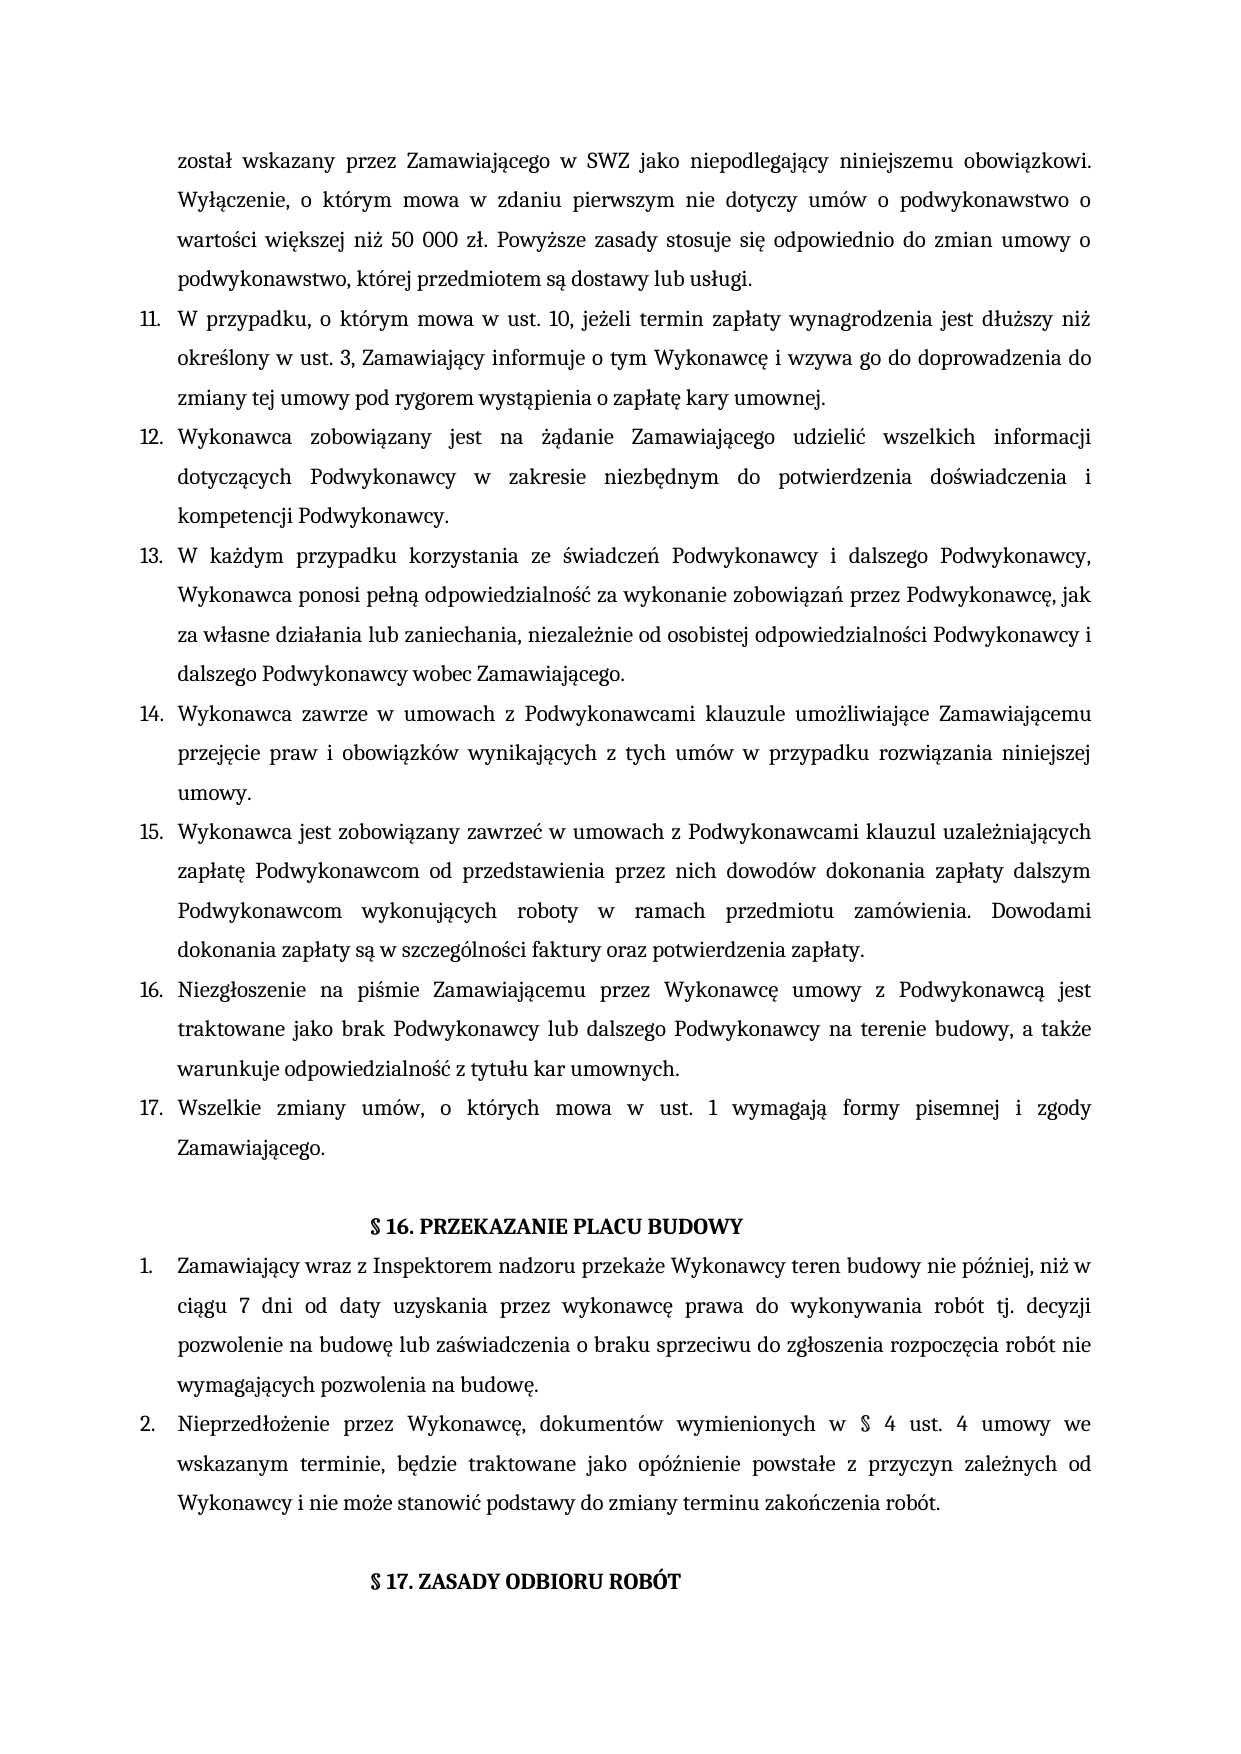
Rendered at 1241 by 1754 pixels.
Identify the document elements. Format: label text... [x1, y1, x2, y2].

list Zamawiający wraz z Inspektorem nadzoru przekaże Wykonawcy teren budowy nie później, niż w ciągu 7 dni od daty uzyskania przez wykonawcę prawa do wykonywania robót tj. decyzji pozwolenie na budowę lub zaświadczenia o braku sprzeciwu do zgłoszenia rozpoczęcia robót nie wymagających pozwolenia na budowę. [140, 1253, 1093, 1398]
list Wykonawca zobowiązany jest na żądanie Zamawiającego udzielić wszelkich informacji dotyczących Podwykonawcy w zakresie niezbędnym do potwierdzenia doświadczenia i kompetencji Podwykonawcy. [140, 424, 1093, 529]
list Nieprzedłożenie przez Wykonawcę, dokumentów wymienionych w § 4 ust. 4 umowy we wskazanym terminie, będzie traktowane jako opóźnienie powstałe z przyczyn zależnych od Wykonawcy i nie może stanowić podstawy do zmiany terminu zakończenia robót. [140, 1411, 1093, 1516]
list Wykonawca zawrze w umowach z Podwykonawcami klauzule umożliwiające Zamawiającemu przejęcie praw i obowiązków wynikających z tych umów w przypadku rozwiązania niniejszej umowy. [140, 700, 1093, 806]
text § 16. PRZEKAZANIE PLACU BUDOWY [295, 1213, 1093, 1240]
list Wszelkie zmiany umów, o których mowa w ust. 1 wymagają formy pisemnej i zgody Zamawiającego. [140, 1095, 1093, 1161]
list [140, 148, 1093, 292]
list W przypadku, o którym mowa w ust. 10, jeżeli termin zapłaty wynagrodzenia jest dłuższy niż określony w ust. 3, Zamawiający informuje o tym Wykonawcę i wzywa go do doprowadzenia do zmiany tej umowy pod rygorem wystąpienia o zapłatę kary umownej. [140, 306, 1093, 411]
list Wykonawca jest zobowiązany zawrzeć w umowach z Podwykonawcami klauzul uzależniających zapłatę Podwykonawcom od przedstawienia przez nich dowodów dokonania zapłaty dalszym Podwykonawcom wykonujących roboty w ramach przedmiotu zamówienia. Dowodami dokonania zapłaty są w szczególności faktury oraz potwierdzenia zapłaty. [140, 819, 1093, 963]
list Niezgłoszenie na piśmie Zamawiającemu przez Wykonawcę umowy z Podwykonawcą jest traktowane jako brak Podwykonawcy lub dalszego Podwykonawcy na terenie budowy, a także warunkuje odpowiedzialność z tytułu kar umownych. [140, 977, 1093, 1082]
text § 17. ZASADY ODBIORU ROBÓT [148, 1569, 1093, 1595]
list W każdym przypadku korzystania ze świadczeń Podwykonawcy i dalszego Podwykonawcy, Wykonawca ponosi pełną odpowiedzialność za wykonanie zobowiązań przez Podwykonawcę, jak za własne działania lub zaniechania, niezależnie od osobistej odpowiedzialności Podwykonawcy i dalszego Podwykonawcy wobec Zamawiającego. [140, 542, 1093, 687]
